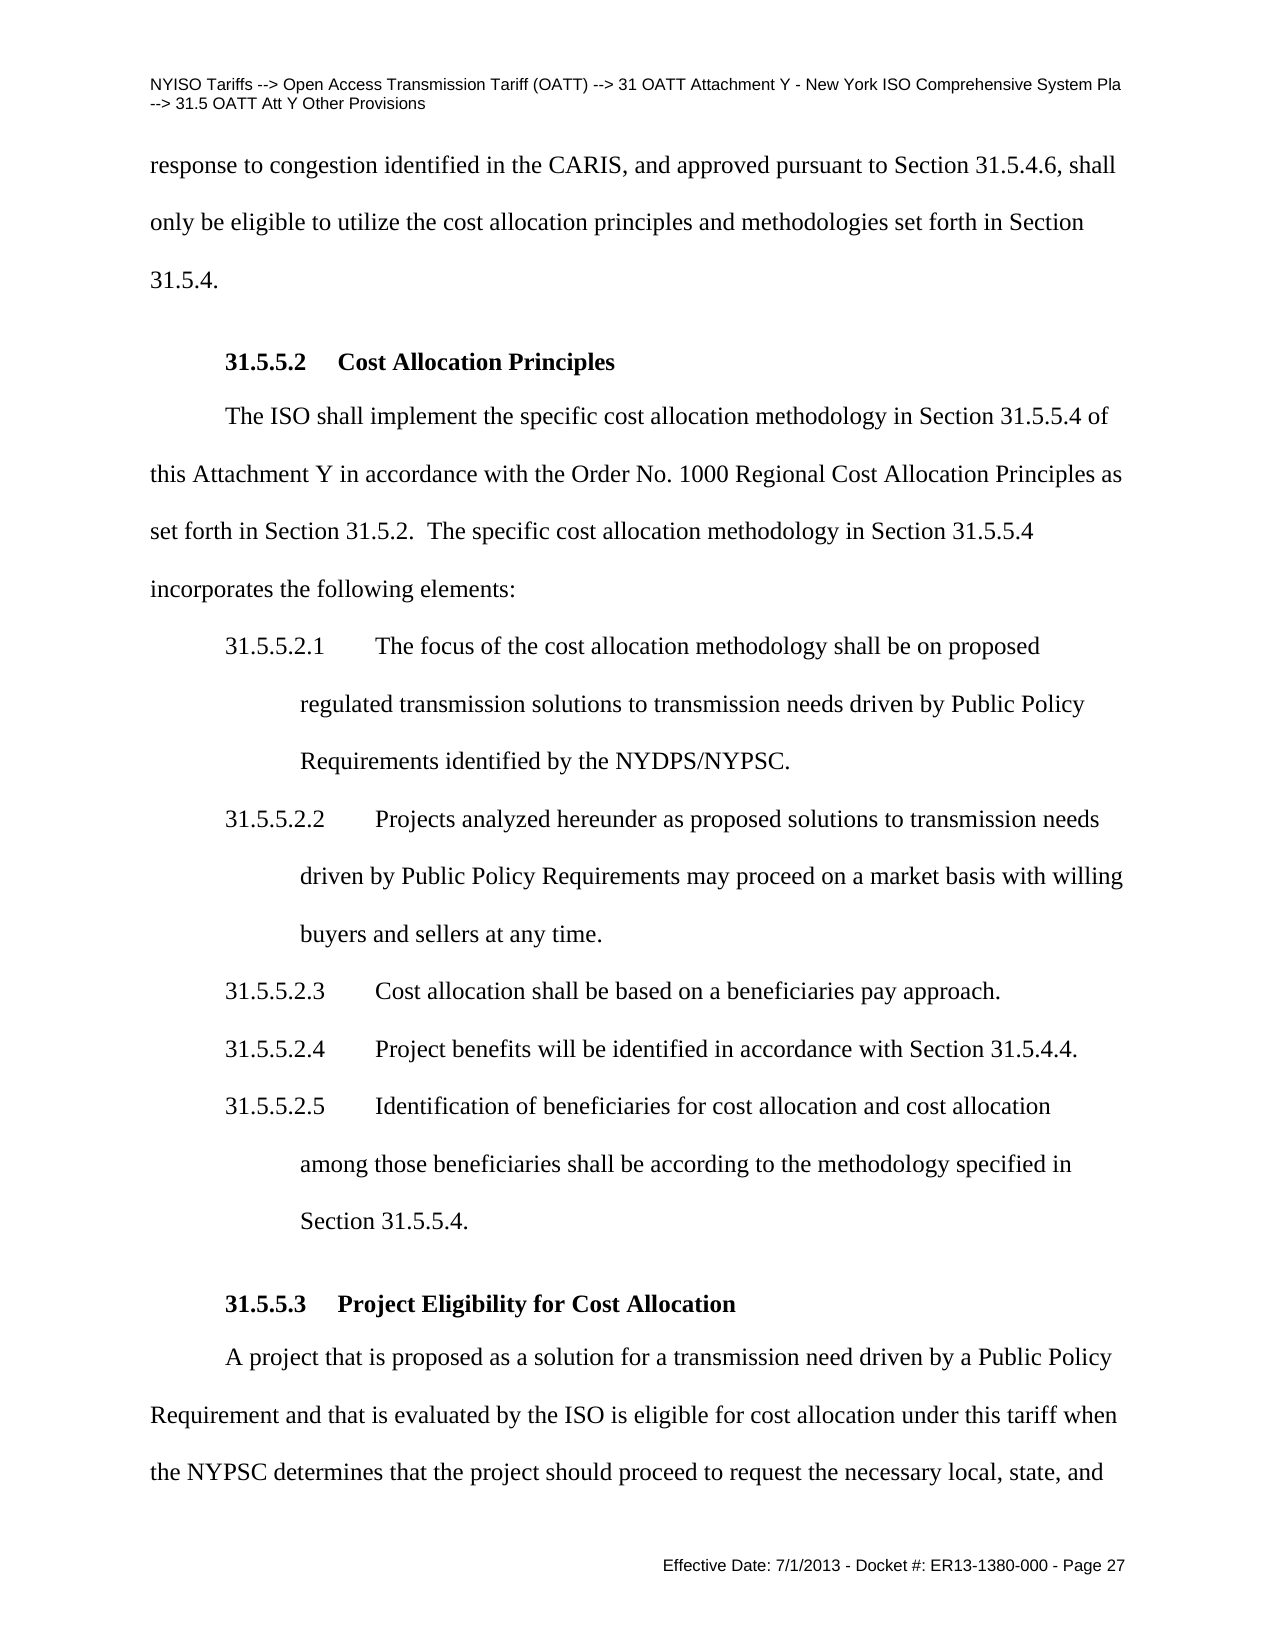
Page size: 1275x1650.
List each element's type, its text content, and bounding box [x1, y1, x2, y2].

text 31.5.5.2.2 Projects analyzed hereunder as proposed solutions to transmission needs driven by Public Policy Requirements may proceed on a market basis with willing buyers and sellers at any time. [225, 804, 1125, 947]
text 31.5.5.2.1 The focus of the cost allocation methodology shall be on proposed regulated transmission solutions to transmission needs driven by Public Policy Requirements identified by the NYDPS/NYPSC. [225, 631, 1125, 775]
text 31.5.5.2.4 Project benefits will be identified in accordance with Section 31.5.4.4. [225, 1034, 1125, 1062]
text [150, 150, 1125, 294]
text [150, 1342, 1125, 1486]
text The ISO shall implement the specific cost allocation methodology in Section 31.5.5.4 of this Attachment Y in accordance with the Order No. 1000 Regional Cost Allocation Principles as set forth in Section 31.5.2. The specific cost allocation methodology in Section 31.5.5.4 incorporates the following elements: [150, 401, 1125, 602]
subtitle 31.5.5.2 Cost Allocation Principles [225, 347, 1125, 376]
subtitle 31.5.5.3 Project Eligibility for Cost Allocation [225, 1289, 1125, 1317]
text 31.5.5.2.5 Identification of beneficiaries for cost allocation and cost allocation among those beneficiaries shall be according to the methodology specified in Section 31.5.5.4. [225, 1091, 1125, 1235]
text 31.5.5.2.3 Cost allocation shall be based on a beneficiaries pay approach. [225, 976, 1125, 1005]
